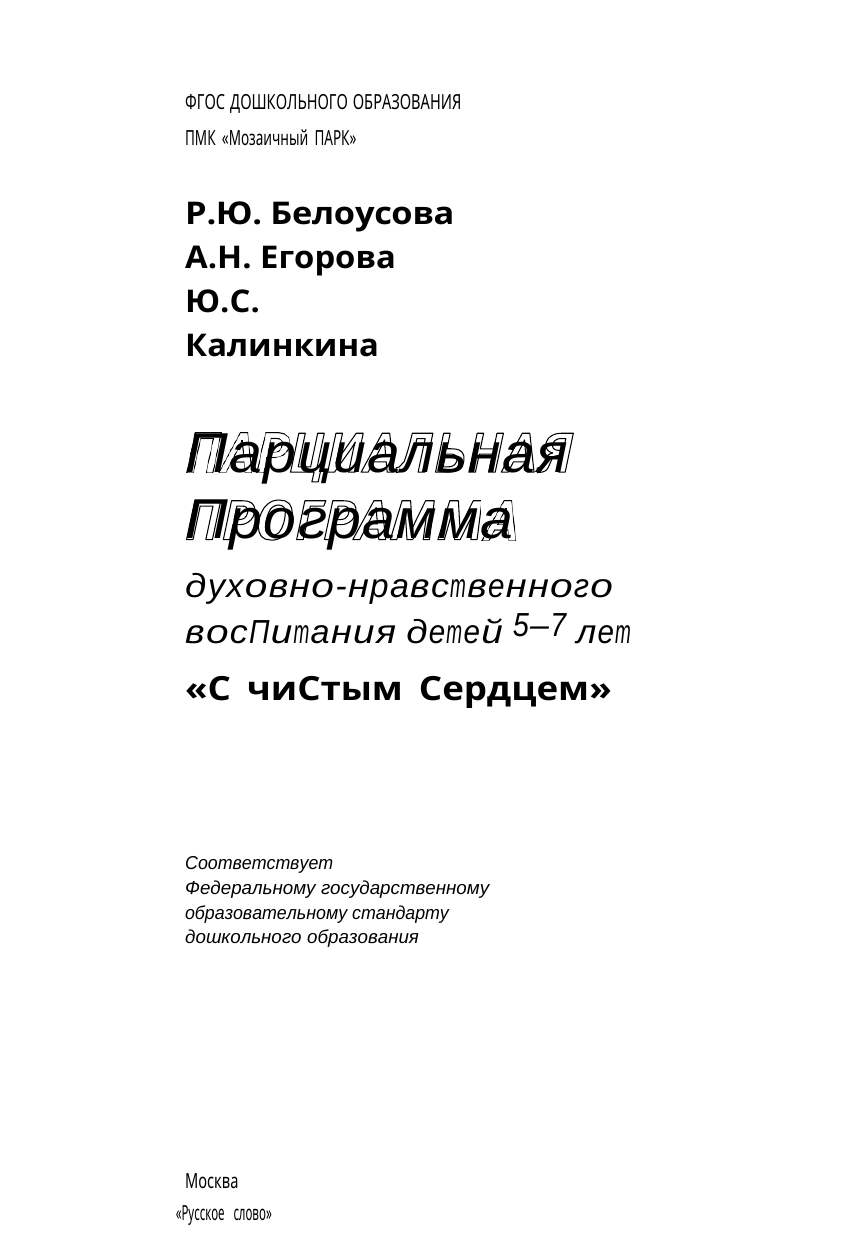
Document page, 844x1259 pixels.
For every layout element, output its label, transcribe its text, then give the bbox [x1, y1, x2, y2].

text духовно-нравственного восПитания детей 5–7 лет [185, 566, 760, 651]
text «Русское слово» [176, 1195, 760, 1226]
text Соответствует [185, 852, 760, 873]
title Парциальная Программа [185, 419, 760, 551]
text «С чиСтым Сердцем» [185, 664, 760, 710]
text Федеральному государственному образовательному стандарту дошкольного образования [185, 877, 562, 948]
text ФГОС ДОШКОЛЬНОГО ОБРАЗОВАНИЯ [185, 82, 760, 117]
text Москва [185, 1163, 760, 1195]
text Р.Ю. Белоусова А.Н. Егорова Ю.С. Калинкина [185, 191, 460, 365]
text ПМК «Мозаичный ПАРК» [185, 117, 760, 152]
